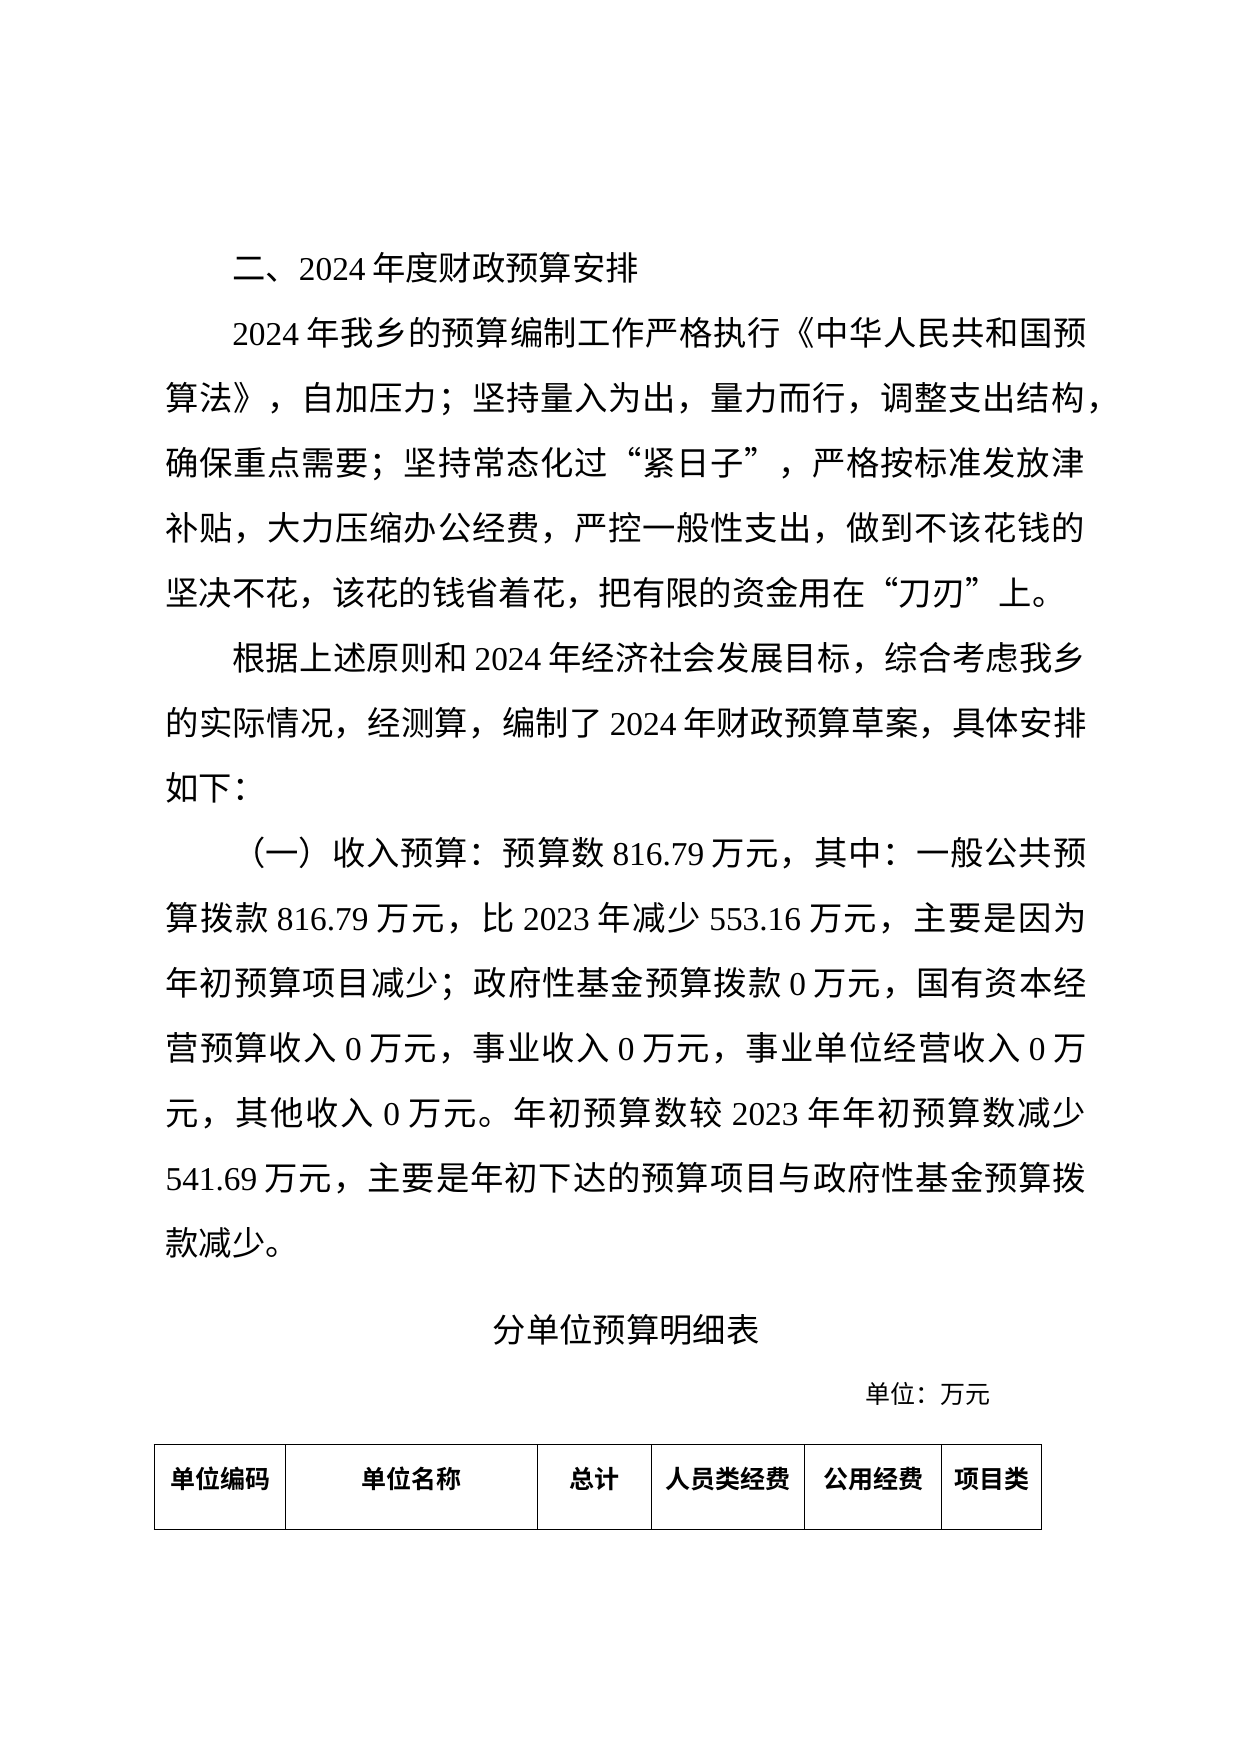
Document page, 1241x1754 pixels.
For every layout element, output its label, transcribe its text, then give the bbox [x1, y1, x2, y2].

table_header 单位名称 [286, 1445, 537, 1529]
text 二、2024年度财政预算安排 [165, 233, 1087, 298]
table_header 单位编码 [155, 1445, 285, 1529]
list 收入预算：预算数816.79万元，其中：一般公共预算拨款816.79万元，比2023年减少553.16万元，主要是因为年初预算项目减少；政府性基金预算拨款0万元，国有资本经营预算收入0万元，事业收入0万元，事业单位经营收入0万元，其他收入0万元。年初预算数较2023年年初预算数减少541.69万元，主要是年初下达的预算项目与政府性基金预算拨款减少。 [165, 818, 1087, 1273]
table_header 总计 [538, 1445, 651, 1529]
text 分单位预算明细表 [165, 1296, 1087, 1361]
table_header 人员类经费小计 [652, 1445, 804, 1529]
text 单位：万元 [165, 1361, 1087, 1426]
table_header 项目类小计 [942, 1445, 1041, 1529]
text 根据上述原则和2024年经济社会发展目标，综合考虑我乡的实际情况，经测算，编制了2024年财政预算草案，具体安排如下： [165, 623, 1087, 818]
table_header 公用经费类小计 [805, 1445, 941, 1529]
text 2024年我乡的预算编制工作严格执行《中华人民共和国预算法》，自加压力；坚持量入为出，量力而行，调整支出结构，确保重点需要；坚持常态化过“紧日子”，严格按标准发放津补贴，大力压缩办公经费，严控一般性支出，做到不该花钱的坚决不花，该花的钱省着花，把有限的资金用在“刀刃”上。 [165, 298, 1087, 623]
